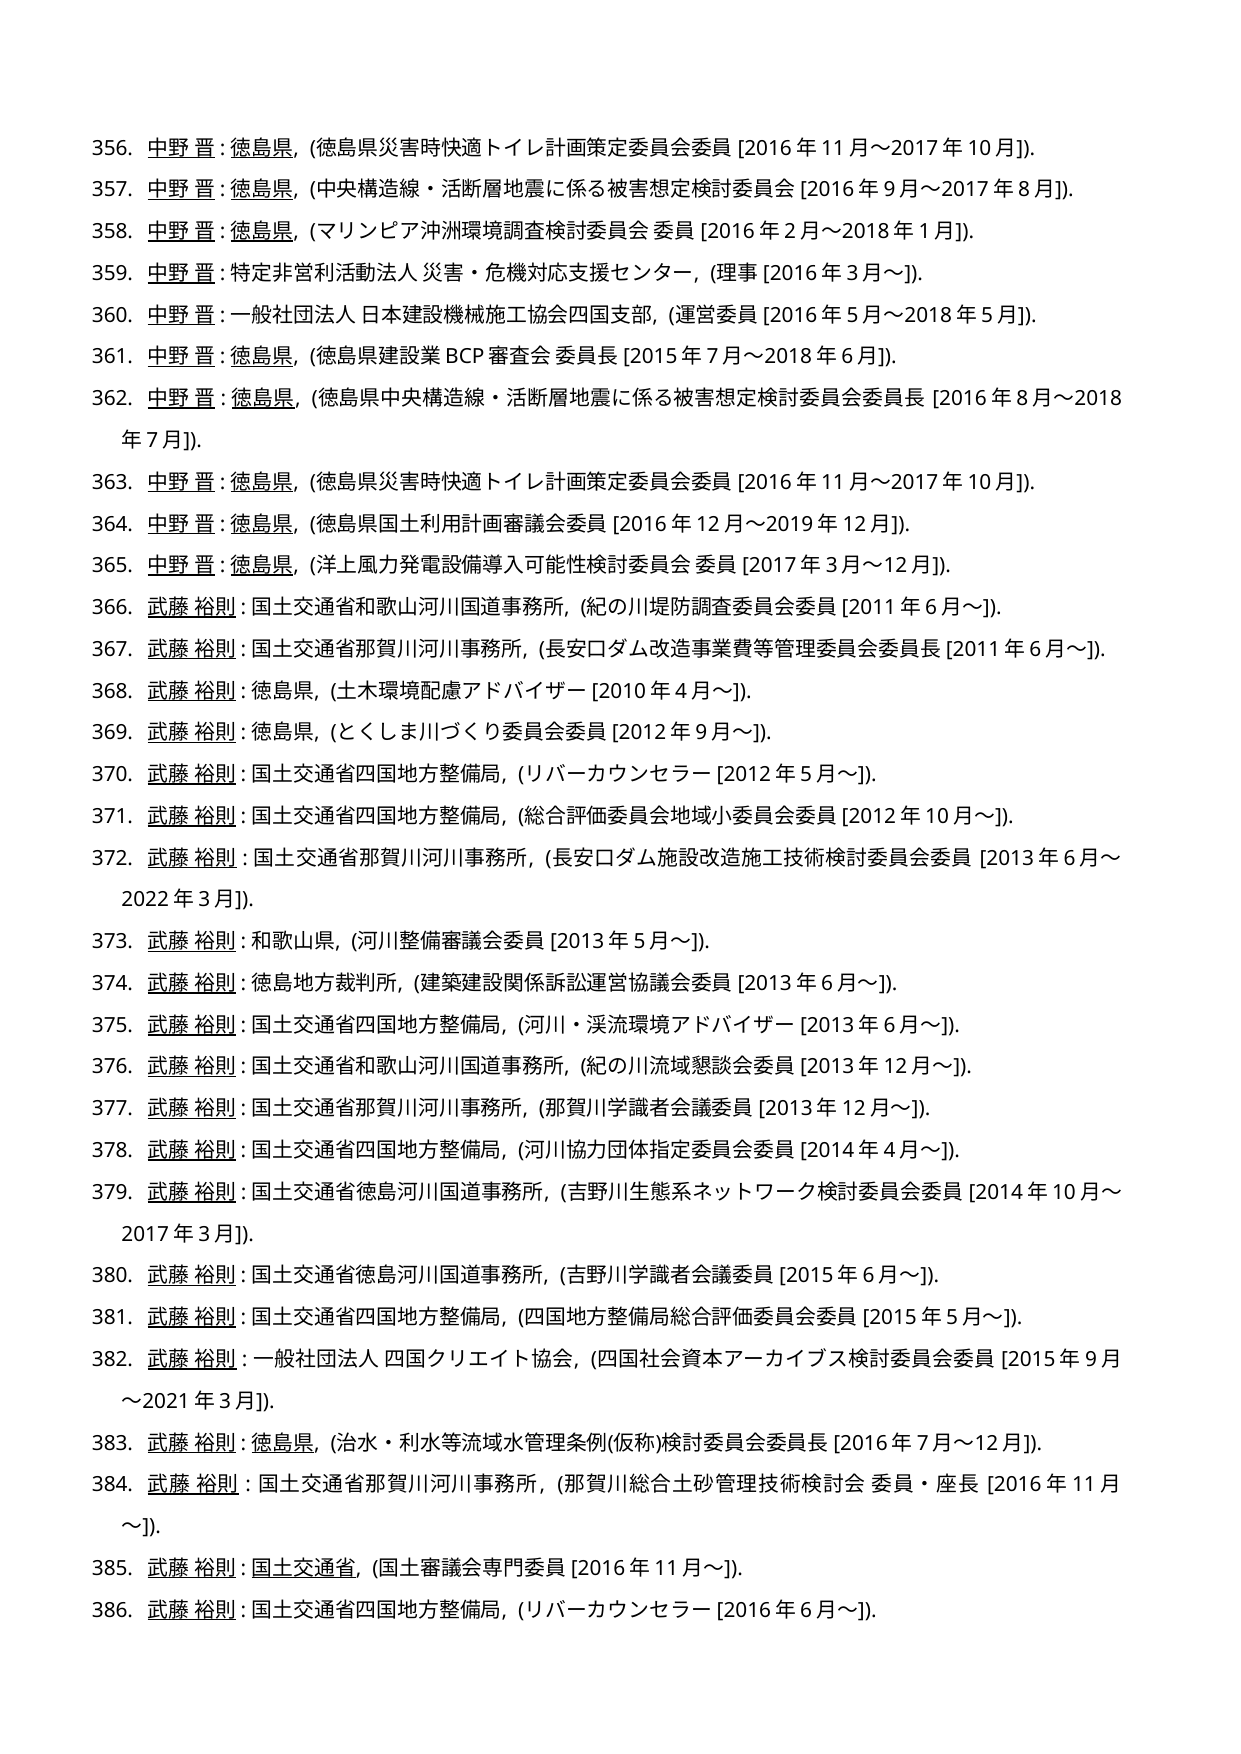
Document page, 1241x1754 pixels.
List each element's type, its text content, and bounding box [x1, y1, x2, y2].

list 中野 晋 : 特定非営利活動法人 災害・危機対応支援センター, (理事 [2016年3月〜]). [92, 250, 1122, 292]
list 武藤 裕則 : 和歌山県, (河川整備審議会委員 [2013年5月〜]). [92, 919, 1122, 961]
list 中野 晋 : 徳島県, (徳島県災害時快適トイレ計画策定委員会委員 [2016年11月〜2017年10月]). [92, 459, 1122, 501]
list 武藤 裕則 : 国土交通省徳島河川国道事務所, (吉野川生態系ネットワーク検討委員会委員 [2014年10月〜2017年3月]). [92, 1169, 1122, 1253]
list 中野 晋 : 徳島県, (中央構造線・活断層地震に係る被害想定検討委員会 [2016年9月〜2017年8月]). [92, 167, 1122, 209]
list 武藤 裕則 : 国土交通省四国地方整備局, (河川・渓流環境アドバイザー [2013年6月〜]). [92, 1002, 1122, 1044]
list 武藤 裕則 : 徳島県, (治水・利水等流域水管理条例(仮称)検討委員会委員長 [2016年7月〜12月]). [92, 1420, 1122, 1462]
list 武藤 裕則 : 徳島地方裁判所, (建築建設関係訴訟運営協議会委員 [2013年6月〜]). [92, 961, 1122, 1002]
list 中野 晋 : 徳島県, (徳島県国土利用計画審議会委員 [2016年12月〜2019年12月]). [92, 501, 1122, 543]
list 武藤 裕則 : 国土交通省四国地方整備局, (河川協力団体指定委員会委員 [2014年4月〜]). [92, 1128, 1122, 1169]
list 武藤 裕則 : 徳島県, (土木環境配慮アドバイザー [2010年4月〜]). [92, 668, 1122, 710]
list 中野 晋 : 一般社団法人 日本建設機械施工協会四国支部, (運営委員 [2016年5月〜2018年5月]). [92, 292, 1122, 334]
list 武藤 裕則 : 国土交通省那賀川河川事務所, (長安口ダム改造事業費等管理委員会委員長 [2011年6月〜]). [92, 626, 1122, 668]
list 中野 晋 : 徳島県, (徳島県建設業BCP審査会 委員長 [2015年7月〜2018年6月]). [92, 334, 1122, 376]
list 武藤 裕則 : 国土交通省, (国土審議会専門委員 [2016年11月〜]). [92, 1545, 1122, 1587]
list 武藤 裕則 : 国土交通省和歌山河川国道事務所, (紀の川堤防調査委員会委員 [2011年6月〜]). [92, 584, 1122, 626]
list 中野 晋 : 徳島県, (マリンピア沖洲環境調査検討委員会 委員 [2016年2月〜2018年1月]). [92, 209, 1122, 250]
list 武藤 裕則 : 一般社団法人 四国クリエイト協会, (四国社会資本アーカイブス検討委員会委員 [2015年9月〜2021年3月]). [92, 1336, 1122, 1420]
list 武藤 裕則 : 国土交通省和歌山河川国道事務所, (紀の川流域懇談会委員 [2013年12月〜]). [92, 1044, 1122, 1086]
list 武藤 裕則 : 徳島県, (とくしま川づくり委員会委員 [2012年9月〜]). [92, 710, 1122, 752]
list 武藤 裕則 : 国土交通省四国地方整備局, (総合評価委員会地域小委員会委員 [2012年10月〜]). [92, 793, 1122, 835]
list 中野 晋 : 徳島県, (徳島県中央構造線・活断層地震に係る被害想定検討委員会委員長 [2016年8月〜2018年7月]). [92, 376, 1122, 459]
list 武藤 裕則 : 国土交通省那賀川河川事務所, (長安口ダム施設改造施工技術検討委員会委員 [2013年6月〜2022年3月]). [92, 835, 1122, 919]
list 武藤 裕則 : 国土交通省徳島河川国道事務所, (吉野川学識者会議委員 [2015年6月〜]). [92, 1253, 1122, 1295]
list 中野 晋 : 徳島県, (徳島県災害時快適トイレ計画策定委員会委員 [2016年11月〜2017年10月]). [92, 125, 1122, 167]
list 武藤 裕則 : 国土交通省四国地方整備局, (リバーカウンセラー [2016年6月〜]). [92, 1587, 1122, 1629]
list 武藤 裕則 : 国土交通省那賀川河川事務所, (那賀川学識者会議委員 [2013年12月〜]). [92, 1086, 1122, 1128]
list 武藤 裕則 : 国土交通省四国地方整備局, (四国地方整備局総合評価委員会委員 [2015年5月〜]). [92, 1295, 1122, 1336]
list 武藤 裕則 : 国土交通省四国地方整備局, (リバーカウンセラー [2012年5月〜]). [92, 752, 1122, 793]
list 武藤 裕則 : 国土交通省那賀川河川事務所, (那賀川総合土砂管理技術検討会 委員・座長 [2016年11月〜]). [92, 1462, 1122, 1545]
list 中野 晋 : 徳島県, (洋上風力発電設備導入可能性検討委員会 委員 [2017年3月〜12月]). [92, 543, 1122, 584]
